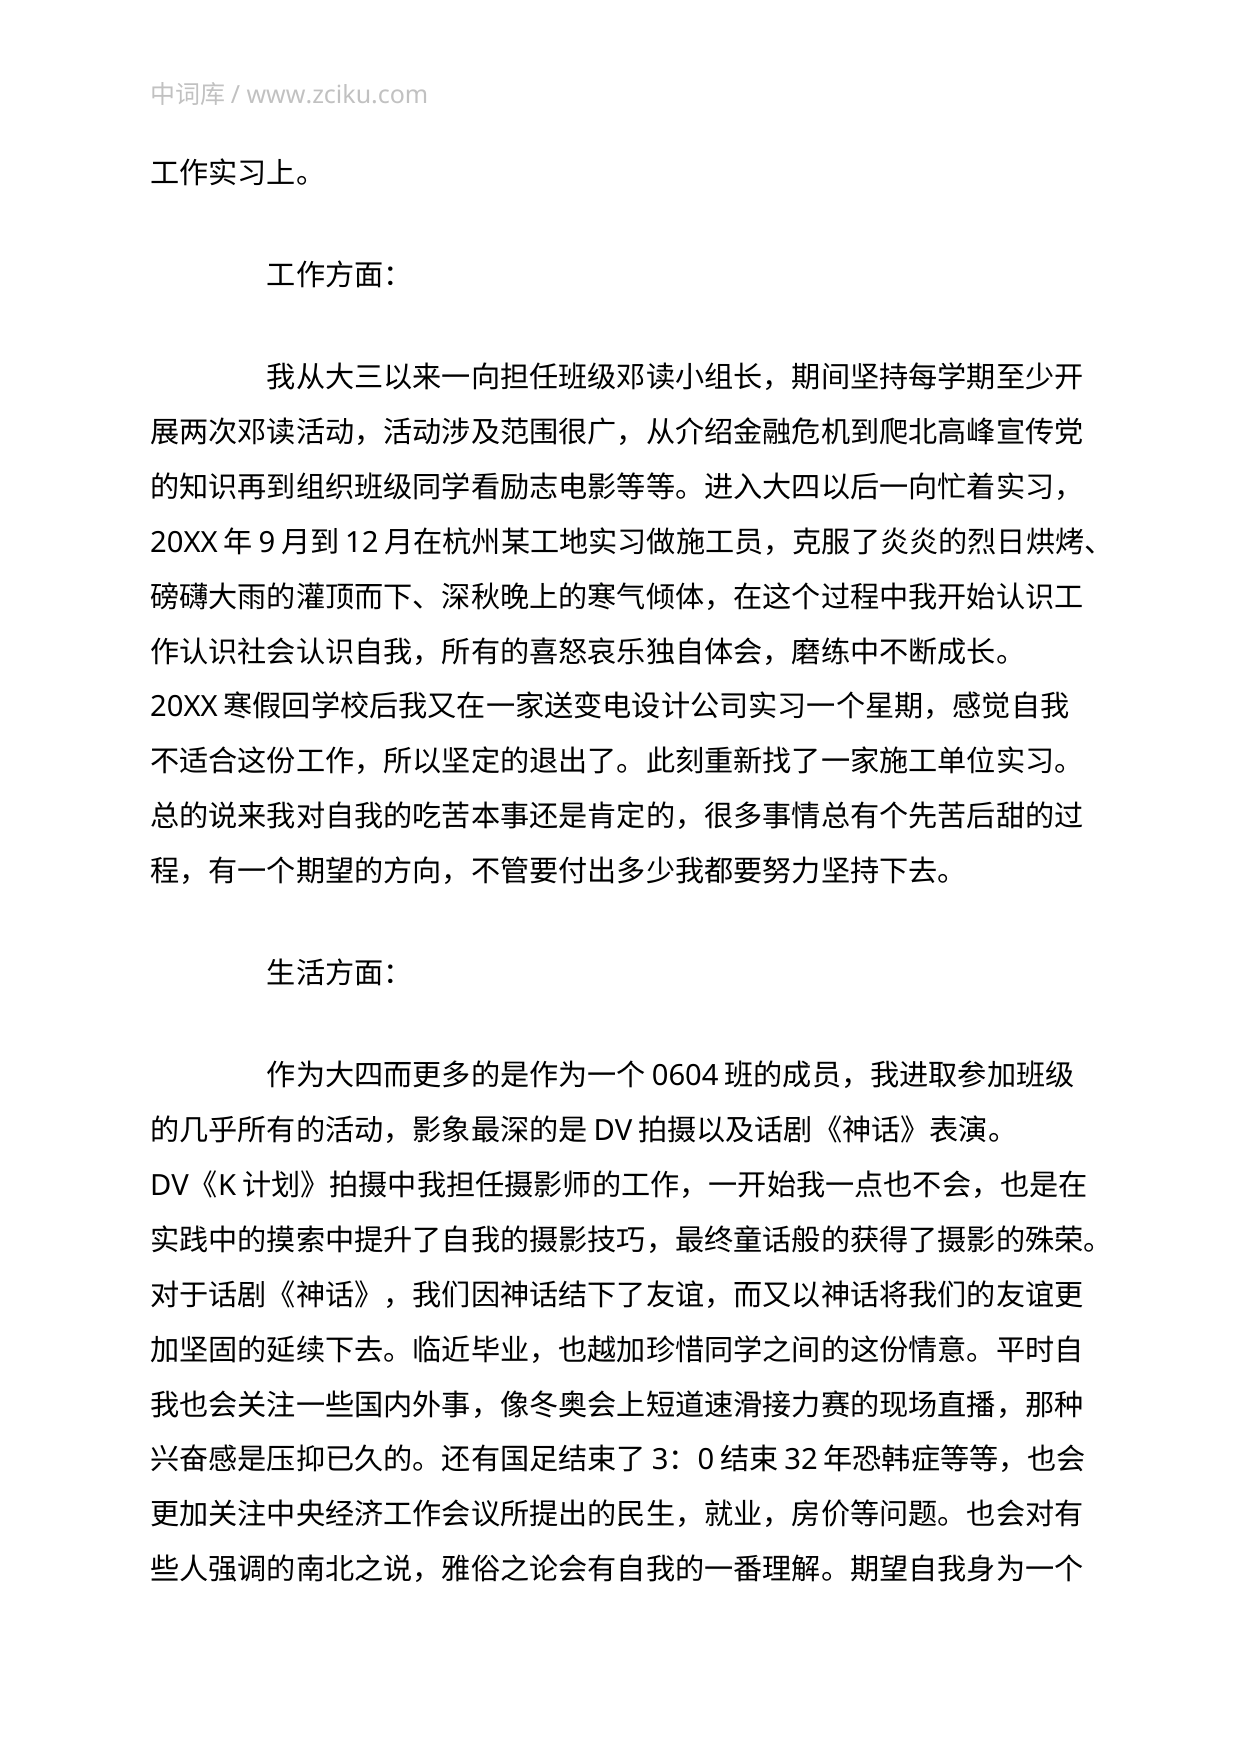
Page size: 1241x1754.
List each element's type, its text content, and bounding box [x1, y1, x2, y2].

text 生活方面： [150, 949, 1090, 992]
text 工作方面： [150, 252, 1090, 294]
text 我从大三以来一向担任班级邓读小组长，期间坚持每学期至少开展两次邓读活动，活动涉及范围很广，从介绍金融危机到爬北高峰宣传党的知识再到组织班级同学看励志电影等等。进入大四以后一向忙着实习，20XX年9月到12月在杭州某工地实习做施工员，克服了炎炎的烈日烘烤、磅礴大雨的灌顶而下、深秋晚上的寒气倾体，在这个过程中我开始认识工作认识社会认识自我，所有的喜怒哀乐独自体会，磨练中不断成长。20XX寒假回学校后我又在一家送变电设计公司实习一个星期，感觉自我不适合这份工作，所以坚定的退出了。此刻重新找了一家施工单位实习。总的说来我对自我的吃苦本事还是肯定的，很多事情总有个先苦后甜的过程，有一个期望的方向，不管要付出多少我都要努力坚持下去。 [150, 353, 1090, 890]
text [150, 150, 1090, 192]
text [150, 1051, 1090, 1588]
